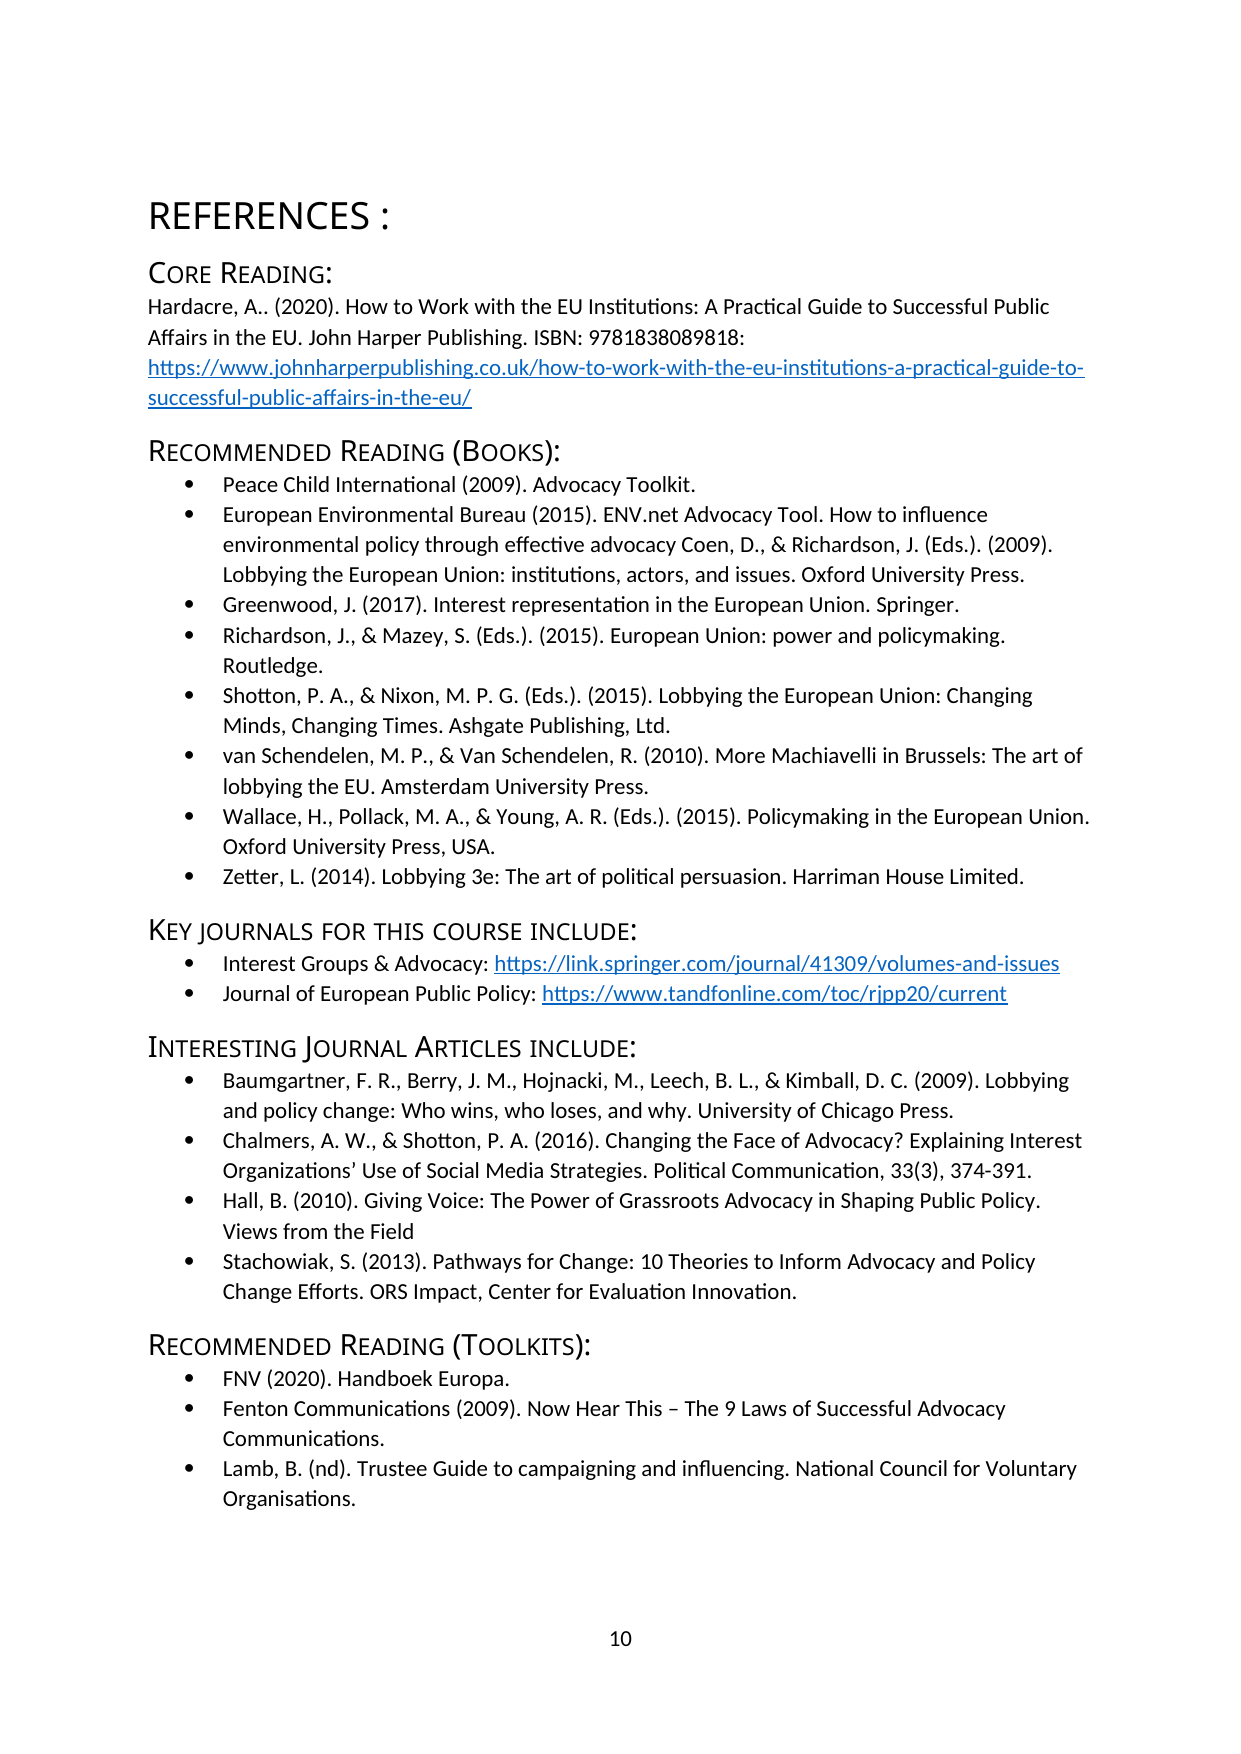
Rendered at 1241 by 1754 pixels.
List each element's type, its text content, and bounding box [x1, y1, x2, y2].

list Interest Groups & Advocacy: https://link.springer.com/journal/41309/volumes-and-issues [185, 949, 1093, 977]
list Greenwood, J. (2017). Interest representation in the European Union. Springer. [185, 591, 1093, 618]
subtitle Key journals for this course include: [148, 909, 1093, 949]
subtitle Recommended Reading (Books): [148, 430, 1093, 470]
list FNV (2020). Handboek Europa. [185, 1364, 1093, 1392]
list Chalmers, A. W., & Shotton, P. A. (2016). Changing the Face of Advocacy? Explaining Interest Organizations’ Use of Social Media Strategies. Political Communication, 33(3), 374-391. [185, 1126, 1093, 1184]
list Wallace, H., Pollack, M. A., & Young, A. R. (Eds.). (2015). Policymaking in the European Union. Oxford University Press, USA. [185, 802, 1093, 860]
subtitle Interesting Journal Articles include: [148, 1026, 1093, 1066]
list Journal of European Public Policy: https://www.tandfonline.com/toc/rjpp20/current [185, 979, 1093, 1007]
subtitle References : [148, 189, 1093, 240]
subtitle Recommended Reading (Toolkits): [148, 1324, 1093, 1364]
text Hardacre, A.. (2020). How to Work with the EU Institutions: A Practical Guide to Successful Public Affairs in the EU. John Harper Publishing. ISBN: 9781838089818: https://www.johnharperpublishing.co.uk/how-to-work-with-the-eu-institutions-a-practical-guide-to-successful-public-affairs-in-the-eu/ [148, 292, 1093, 411]
list Fenton Communications (2009). Now Hear This – The 9 Laws of Successful Advocacy Communications. [185, 1394, 1093, 1452]
list Peace Child International (2009). Advocacy Toolkit. [185, 470, 1093, 498]
list European Environmental Bureau (2015). ENV.net Advocacy Tool. How to influence environmental policy through effective advocacy Coen, D., & Richardson, J. (Eds.). (2009). Lobbying the European Union: institutions, actors, and issues. Oxford University Press. [185, 500, 1093, 588]
list van Schendelen, M. P., & Van Schendelen, R. (2010). More Machiavelli in Brussels: The art of lobbying the EU. Amsterdam University Press. [185, 742, 1093, 800]
subtitle Core Reading: [148, 253, 1093, 292]
list Lamb, B. (nd). Trustee Guide to campaigning and influencing. National Council for Voluntary Organisations. [185, 1454, 1093, 1513]
list Hall, B. (2010). Giving Voice: The Power of Grassroots Advocacy in Shaping Public Policy. Views from the Field [185, 1187, 1093, 1245]
list Baumgartner, F. R., Berry, J. M., Hojnacki, M., Leech, B. L., & Kimball, D. C. (2009). Lobbying and policy change: Who wins, who loses, and why. University of Chicago Press. [185, 1066, 1093, 1124]
list Shotton, P. A., & Nixon, M. P. G. (Eds.). (2015). Lobbying the European Union: Changing Minds, Changing Times. Ashgate Publishing, Ltd. [185, 681, 1093, 739]
list Zetter, L. (2014). Lobbying 3e: The art of political persuasion. Harriman House Limited. [185, 862, 1093, 890]
list Stachowiak, S. (2013). Pathways for Change: 10 Theories to Inform Advocacy and Policy Change Efforts. ORS Impact, Center for Evaluation Innovation. [185, 1247, 1093, 1305]
list Richardson, J., & Mazey, S. (Eds.). (2015). European Union: power and policymaking. Routledge. [185, 621, 1093, 679]
